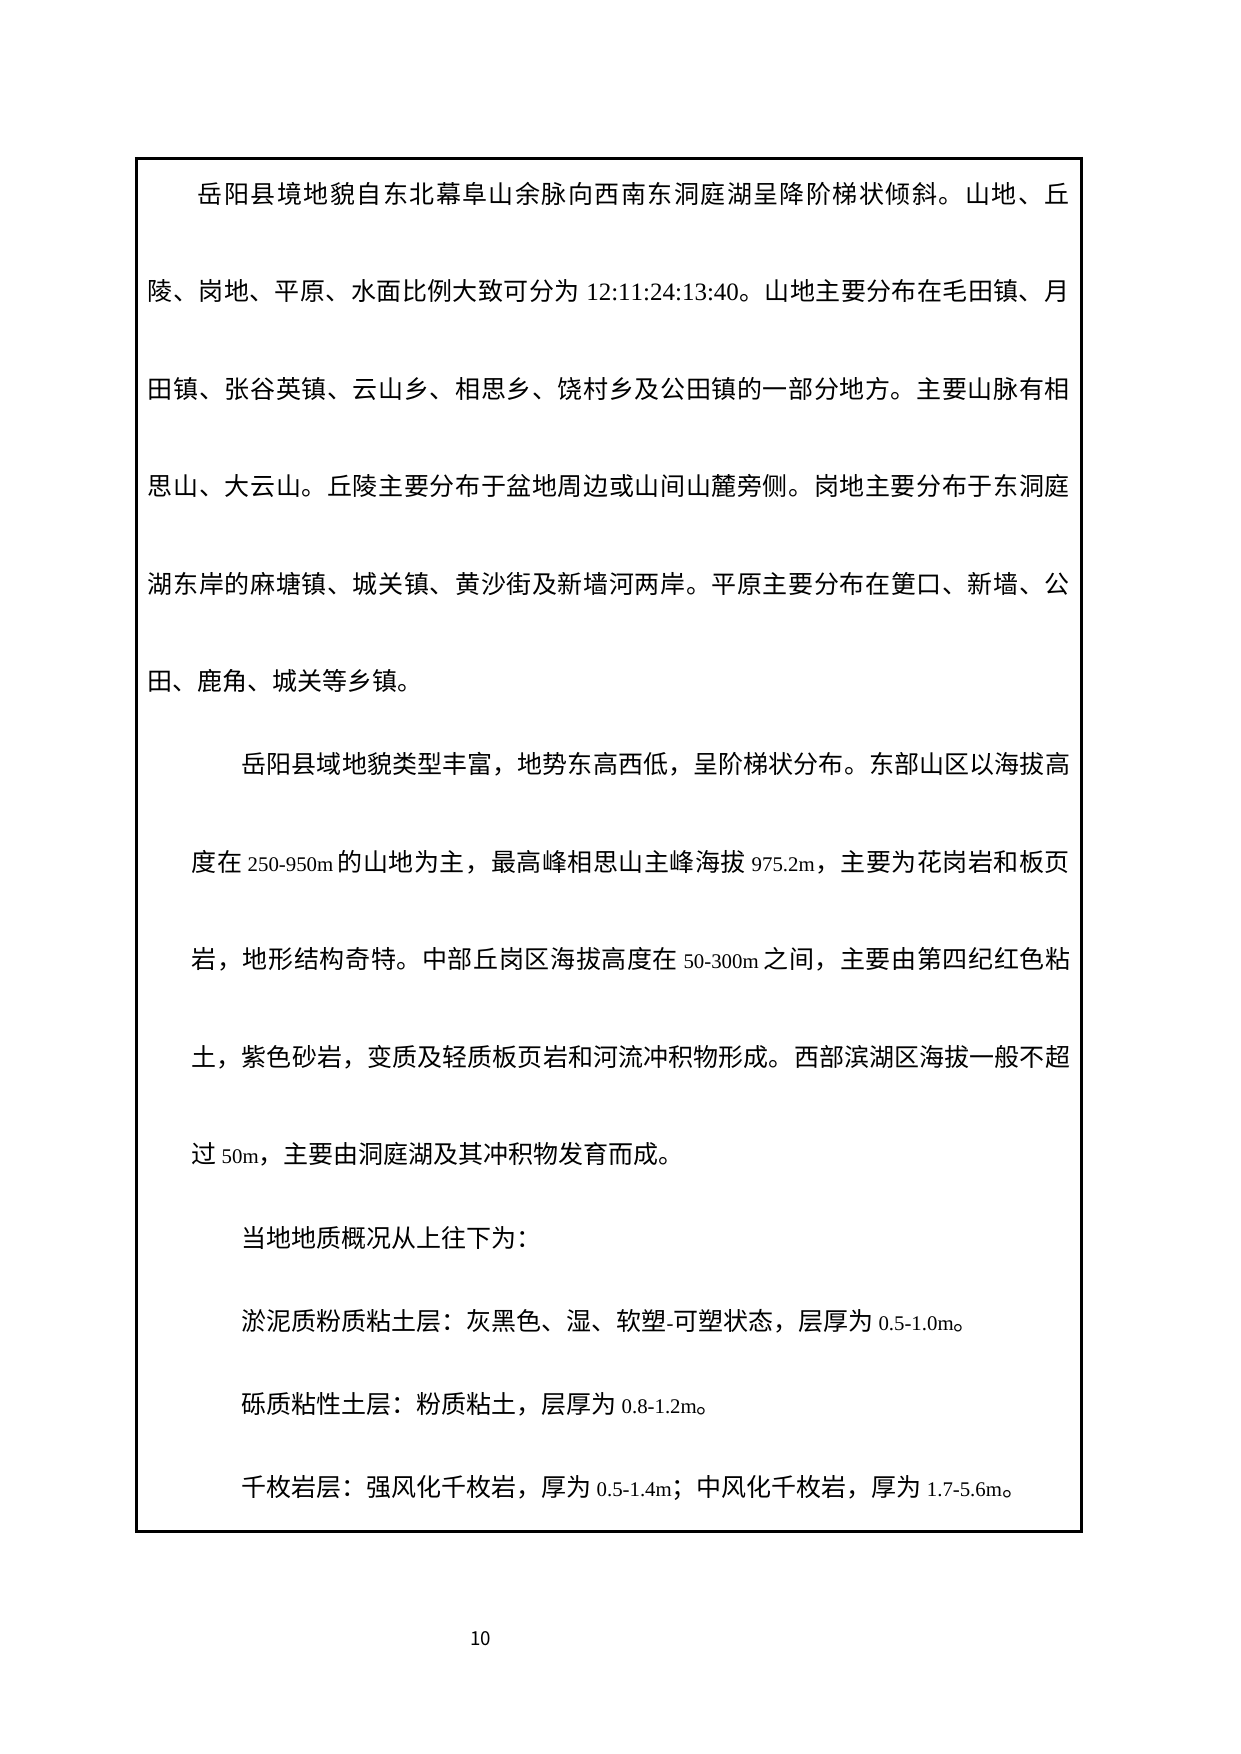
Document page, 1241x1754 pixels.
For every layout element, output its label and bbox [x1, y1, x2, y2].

table_header [138, 160, 1080, 1530]
